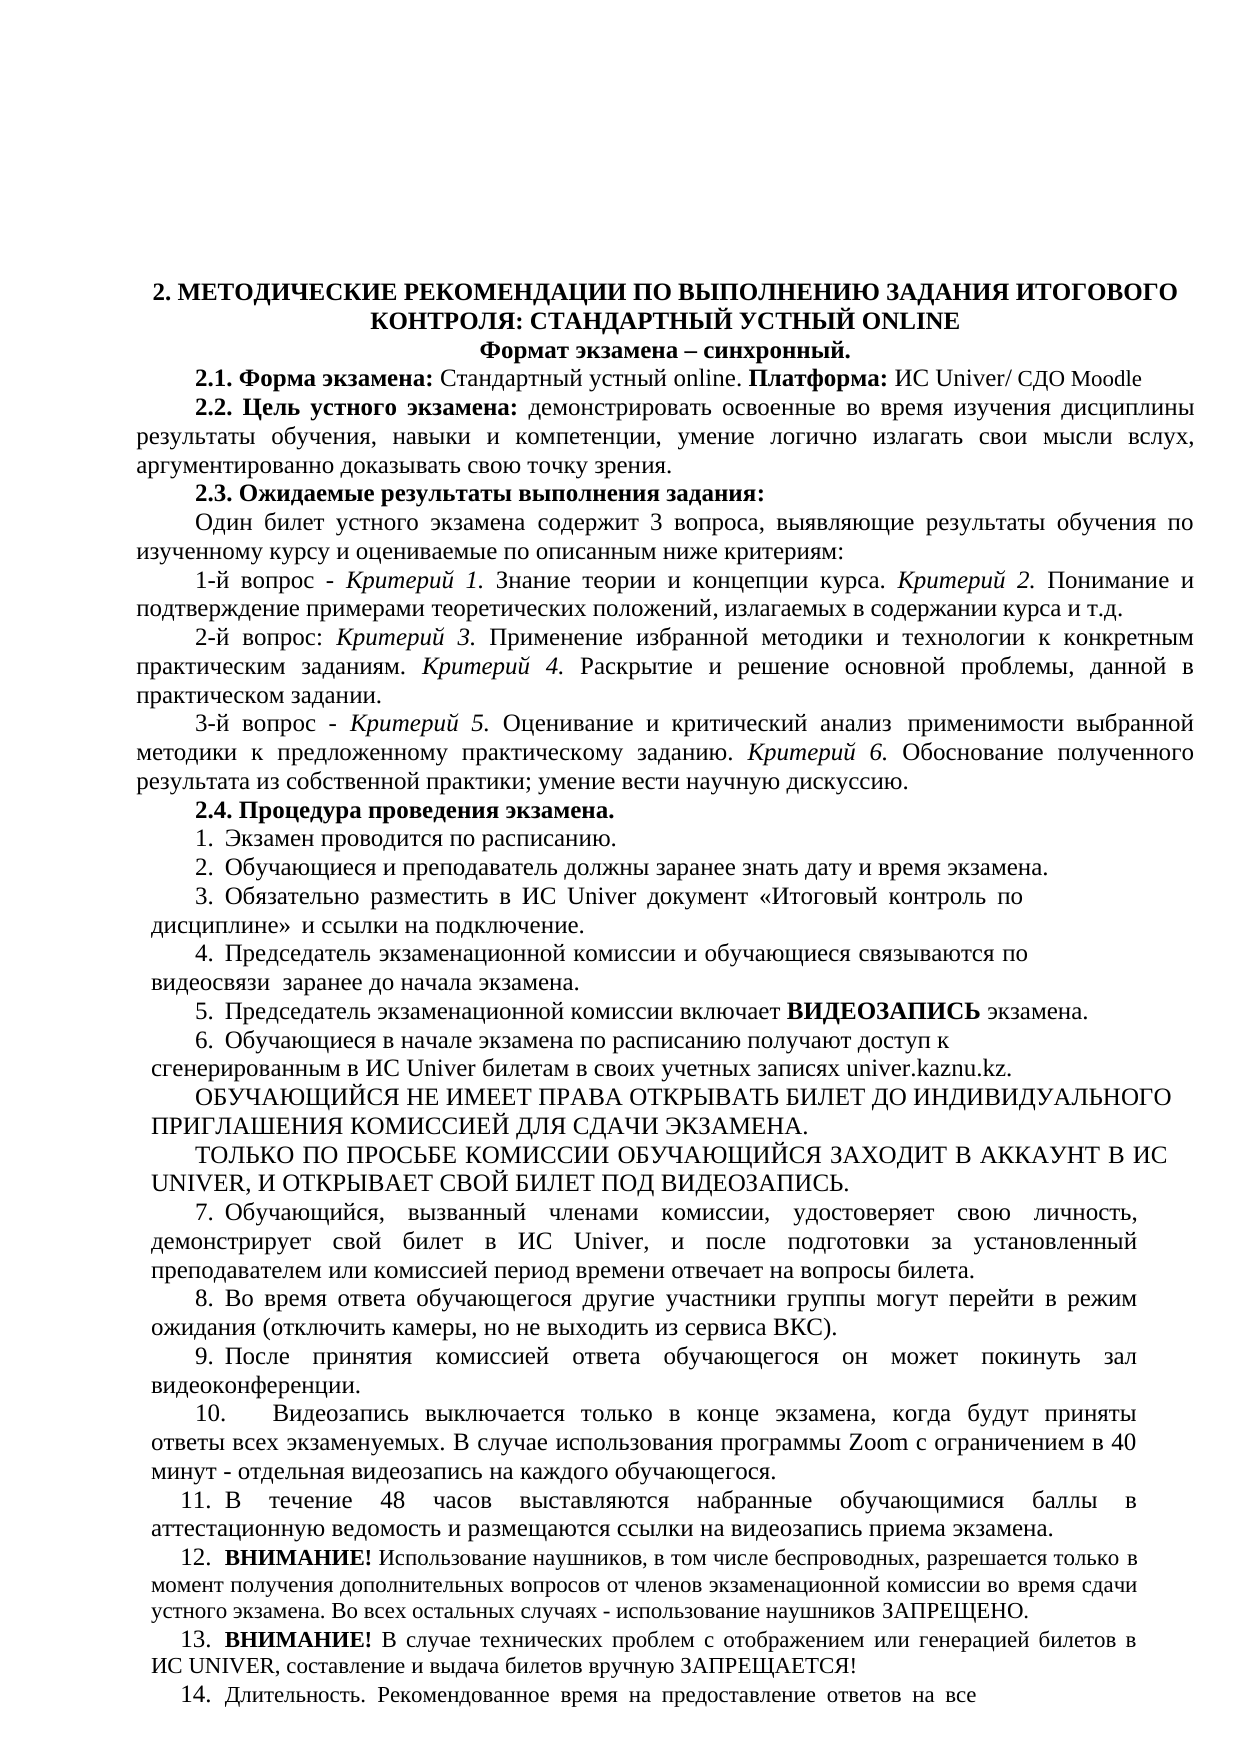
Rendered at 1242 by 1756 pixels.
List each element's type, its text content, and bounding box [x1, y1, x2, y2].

text 2-й вопрос: Критерий 3. Применение избранной методики и технологии к конкретным практическим заданиям. Критерий 4. Раскрытие и решение основной проблемы, данной в практическом задании. [136, 622, 1194, 708]
list Во время ответа обучающегося другие участники группы могут перейти в режим ожидания (отключить камеры, но не выходить из сервиса ВКС). [151, 1283, 1138, 1341]
text 2. МЕТОДИЧЕСКИЕ РЕКОМЕНДАЦИИ ПО ВЫПОЛНЕНИЮ ЗАДАНИЯ ИТОГОВОГО КОНТРОЛЯ: СТАНДАРТНЫЙ УСТНЫЙ ONLINE [136, 277, 1194, 335]
text Один билет устного экзамена содержит 3 вопроса, выявляющие результаты обучения по изученному курсу и оцениваемые по описанным ниже критериям: [136, 507, 1194, 565]
list Обязательно разместить в ИС Univer документ «Итоговый контроль по дисциплине» и ссылки на подключение. [151, 881, 1137, 938]
list Обучающиеся и преподаватель должны заранее знать дату и время экзамена. [151, 852, 1194, 881]
text 2.1. Форма экзамена: Стандартный устный online. Платформа: ИС Univer/ СДО Moodle [136, 363, 1194, 392]
text ТОЛЬКО ПО ПРОСЬБЕ КОМИССИИ ОБУЧАЮЩИЙСЯ ЗАХОДИТ В АККАУНТ В ИС UNIVER, И ОТКРЫВАЕТ СВОЙ БИЛЕТ ПОД ВИДЕОЗАПИСЬ. [151, 1140, 1194, 1197]
list ВНИМАНИЕ! В случае технических проблем с отображением или генерацией билетов в ИС UNIVER, составление и выдача билетов вручную ЗАПРЕЩАЕТСЯ! [151, 1624, 1138, 1679]
text Формат экзамена – синхронный. [136, 335, 1194, 363]
text ОБУЧАЮЩИЙСЯ НЕ ИМЕЕТ ПРАВА ОТКРЫВАТЬ БИЛЕТ ДО ИНДИВИДУАЛЬНОГО ПРИГЛАШЕНИЯ КОМИССИЕЙ ДЛЯ СДАЧИ ЭКЗАМЕНА. [151, 1082, 1194, 1140]
list Обучающиеся в начале экзамена по расписанию получают доступ к сгенерированным в ИС Univer билетам в своих учетных записях univer.kaznu.kz. [151, 1025, 1137, 1082]
text 1-й вопрос - Критерий 1. Знание теории и концепции курса. Критерий 2. Понимание и подтверждение примерами теоретических положений, излагаемых в содержании курса и т.д. [136, 565, 1194, 622]
list Председатель экзаменационной комиссии включает ВИДЕОЗАПИСЬ экзамена. [151, 996, 1194, 1025]
list ВНИМАНИЕ! Использование наушников, в том числе беспроводных, разрешается только в момент получения дополнительных вопросов от членов экзаменационной комиссии во время сдачи устного экзамена. Во всех остальных случаях - использование наушников ЗАПРЕЩЕНО. [151, 1542, 1138, 1624]
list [151, 1679, 976, 1708]
text 3-й вопрос - Критерий 5. Оценивание и критический анализ применимости выбранной методики к предложенному практическому заданию. Критерий 6. Обоснование полученного результата из собственной практики; умение вести научную дискуссию. [136, 708, 1194, 795]
list После принятия комиссией ответа обучающегося он может покинуть зал видеоконференции. [151, 1341, 1137, 1398]
list Видеозапись выключается только в конце экзамена, когда будут приняты ответы всех экзаменуемых. В случае использования программы Zoom с ограничением в 40 минут - отдельная видеозапись на каждого обучающегося. [151, 1398, 1138, 1485]
text 2.2. Цель устного экзамена: демонстрировать освоенные во время изучения дисциплины результаты обучения, навыки и компетенции, умение логично излагать свои мысли вслух, аргументированно доказывать свою точку зрения. [136, 392, 1194, 478]
list Экзамен проводится по расписанию. [151, 823, 1194, 852]
text 2.4. Процедура проведения экзамена. [136, 795, 1194, 823]
text 2.3. Ожидаемые результаты выполнения задания: [136, 478, 1194, 507]
list Председатель экзаменационной комиссии и обучающиеся связываются по видеосвязи заранее до начала экзамена. [151, 938, 1137, 996]
list В течение 48 часов выставляются набранные обучающимися баллы в аттестационную ведомость и размещаются ссылки на видеозапись приема экзамена. [151, 1485, 1138, 1542]
list Обучающийся, вызванный членами комиссии, удостоверяет свою личность, демонстрирует свой билет в ИС Univer, и после подготовки за установленный преподавателем или комиссией период времени отвечает на вопросы билета. [151, 1197, 1138, 1283]
